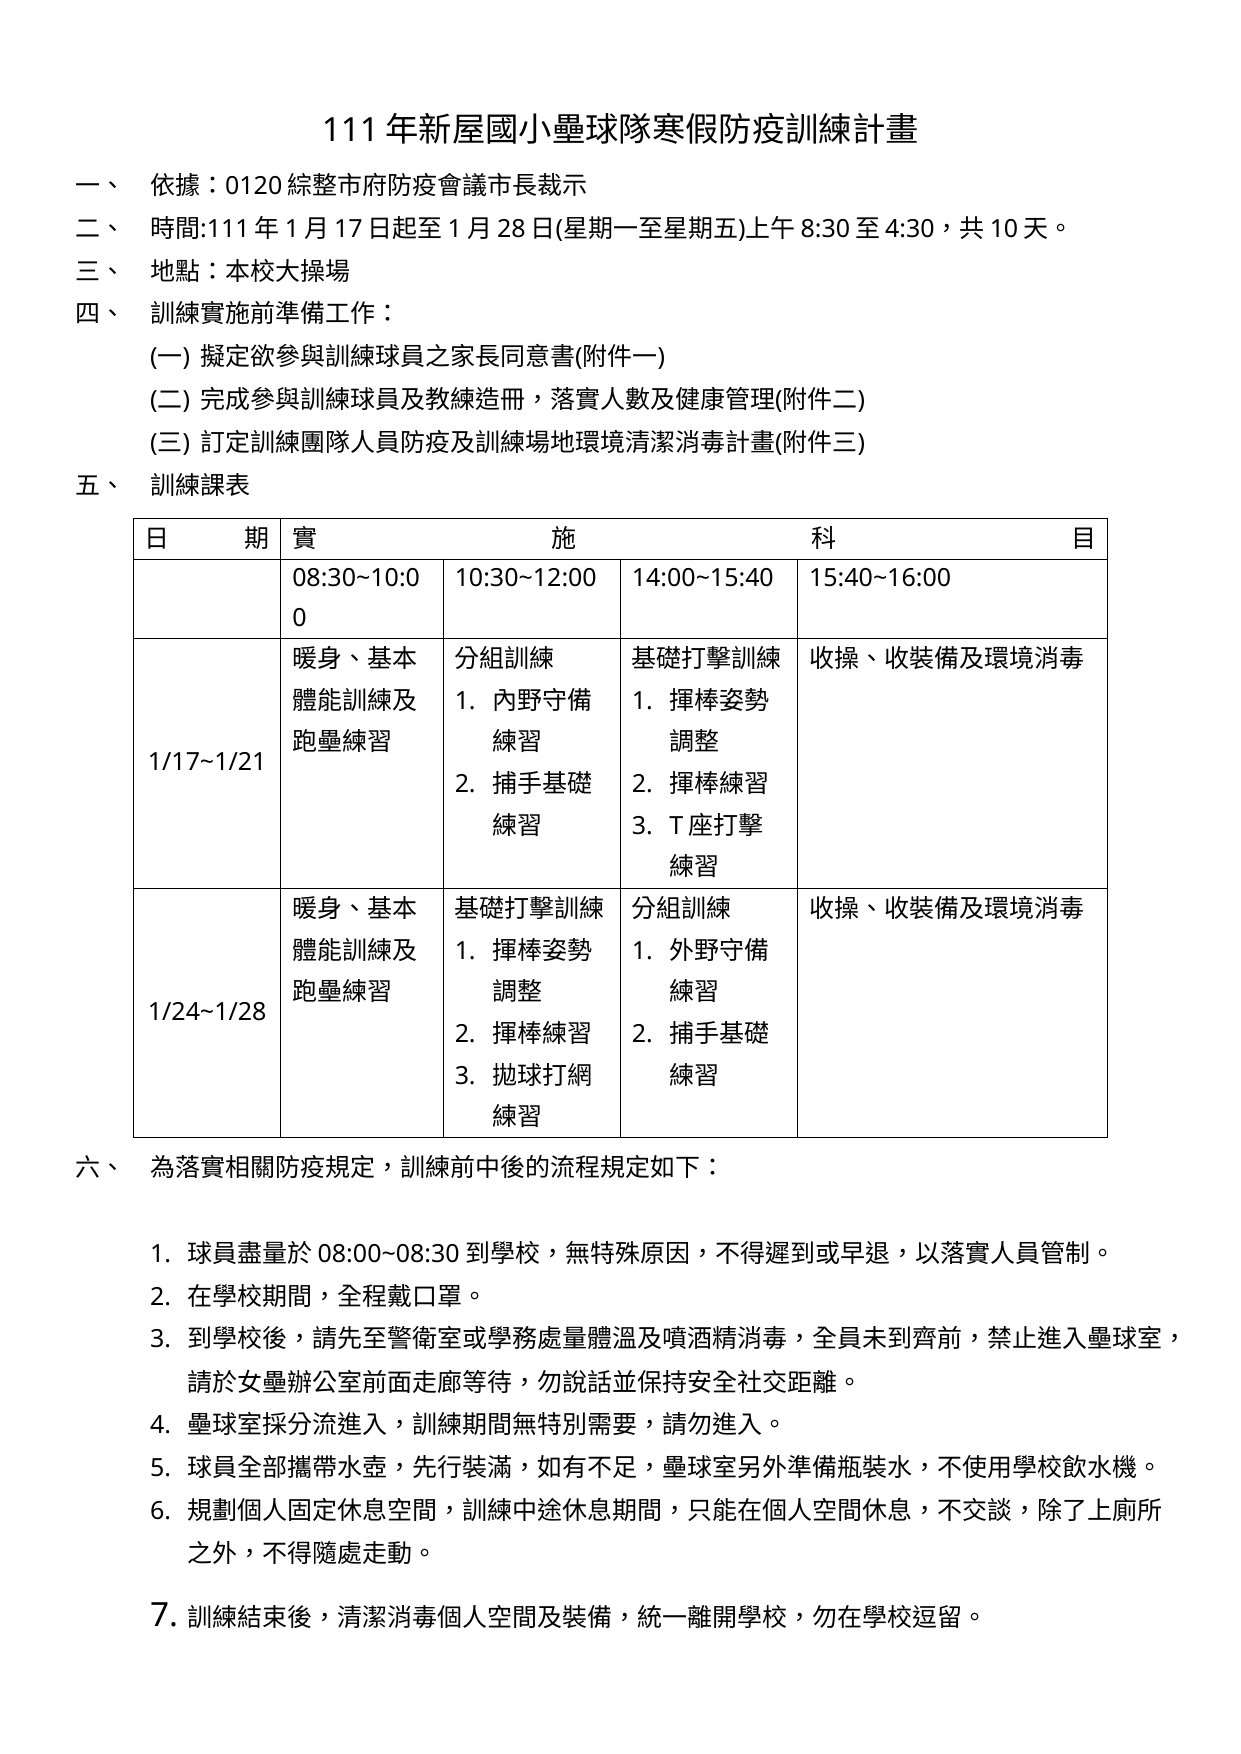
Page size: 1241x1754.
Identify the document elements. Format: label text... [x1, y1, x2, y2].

list 到學校後，請先至警衛室或學務處量體溫及噴酒精消毒，全員未到齊前，禁止進入壘球室，請於女壘辦公室前面走廊等待，勿說話並保持安全社交距離。 [150, 1318, 1165, 1399]
table_cell 收操、收裝備及環境消毒 [798, 639, 1107, 887]
table_cell 分組訓練 外野守備練習 捕手基礎練習 [621, 889, 797, 1137]
table_cell 基礎打擊訓練 揮棒姿勢調整 揮棒練習 拋球打網練習 [444, 889, 620, 1137]
table_cell 08:30~10:00 [281, 560, 443, 637]
table_cell 15:40~16:00 [798, 560, 1107, 637]
table_cell [134, 560, 280, 637]
table_cell 1/24~1/28 [134, 889, 280, 1137]
list 規劃個人固定休息空間，訓練中途休息期間，只能在個人空間休息，不交談，除了上廁所之外，不得隨處走動。 [150, 1490, 1165, 1571]
list 為落實相關防疫規定，訓練前中後的流程規定如下： [75, 1147, 1165, 1184]
list 壘球室採分流進入，訓練期間無特別需要，請勿進入。 [150, 1404, 1165, 1442]
list 擬定欲參與訓練球員之家長同意書(附件一) [150, 336, 1165, 374]
table_cell 暖身、基本體能訓練及跑壘練習 [281, 889, 443, 1137]
table_cell 暖身、基本體能訓練及跑壘練習 [281, 639, 443, 887]
list 球員盡量於08:00~08:30到學校，無特殊原因，不得遲到或早退，以落實人員管制。 [150, 1232, 1165, 1270]
table_header 日期 [134, 519, 280, 559]
list 地點：本校大操場 [75, 250, 1165, 288]
list 依據：0120綜整市府防疫會議市長裁示 [75, 164, 1165, 202]
list 在學校期間，全程戴口罩。 [150, 1275, 1165, 1313]
list 完成參與訓練球員及教練造冊，落實人數及健康管理(附件二) [150, 379, 1165, 417]
text 111年新屋國小壘球隊寒假防疫訓練計畫 [75, 89, 1165, 164]
list 訓練結束後，清潔消毒個人空間及裝備，統一離開學校，勿在學校逗留。 [150, 1576, 1165, 1651]
table_cell 10:30~12:00 [444, 560, 620, 637]
table_cell 14:00~15:40 [621, 560, 797, 637]
list 時間:111年1月17日起至1月28日(星期一至星期五)上午8:30至4:30，共10天。 [75, 207, 1165, 245]
table_header 實施科目 [281, 519, 1107, 559]
list 訓練課表 [75, 465, 1165, 502]
table_cell 分組訓練 內野守備練習 捕手基礎練習 [444, 639, 620, 887]
table_cell 收操、收裝備及環境消毒 [798, 889, 1107, 1137]
list 球員全部攜帶水壺，先行裝滿，如有不足，壘球室另外準備瓶裝水，不使用學校飲水機。 [150, 1447, 1165, 1485]
table_cell 1/17~1/21 [134, 639, 280, 887]
list 訂定訓練團隊人員防疫及訓練場地環境清潔消毒計畫(附件三) [150, 422, 1165, 459]
list 訓練實施前準備工作： [75, 293, 1165, 331]
table_cell 基礎打擊訓練 揮棒姿勢調整 揮棒練習 T座打擊練習 [621, 639, 797, 887]
